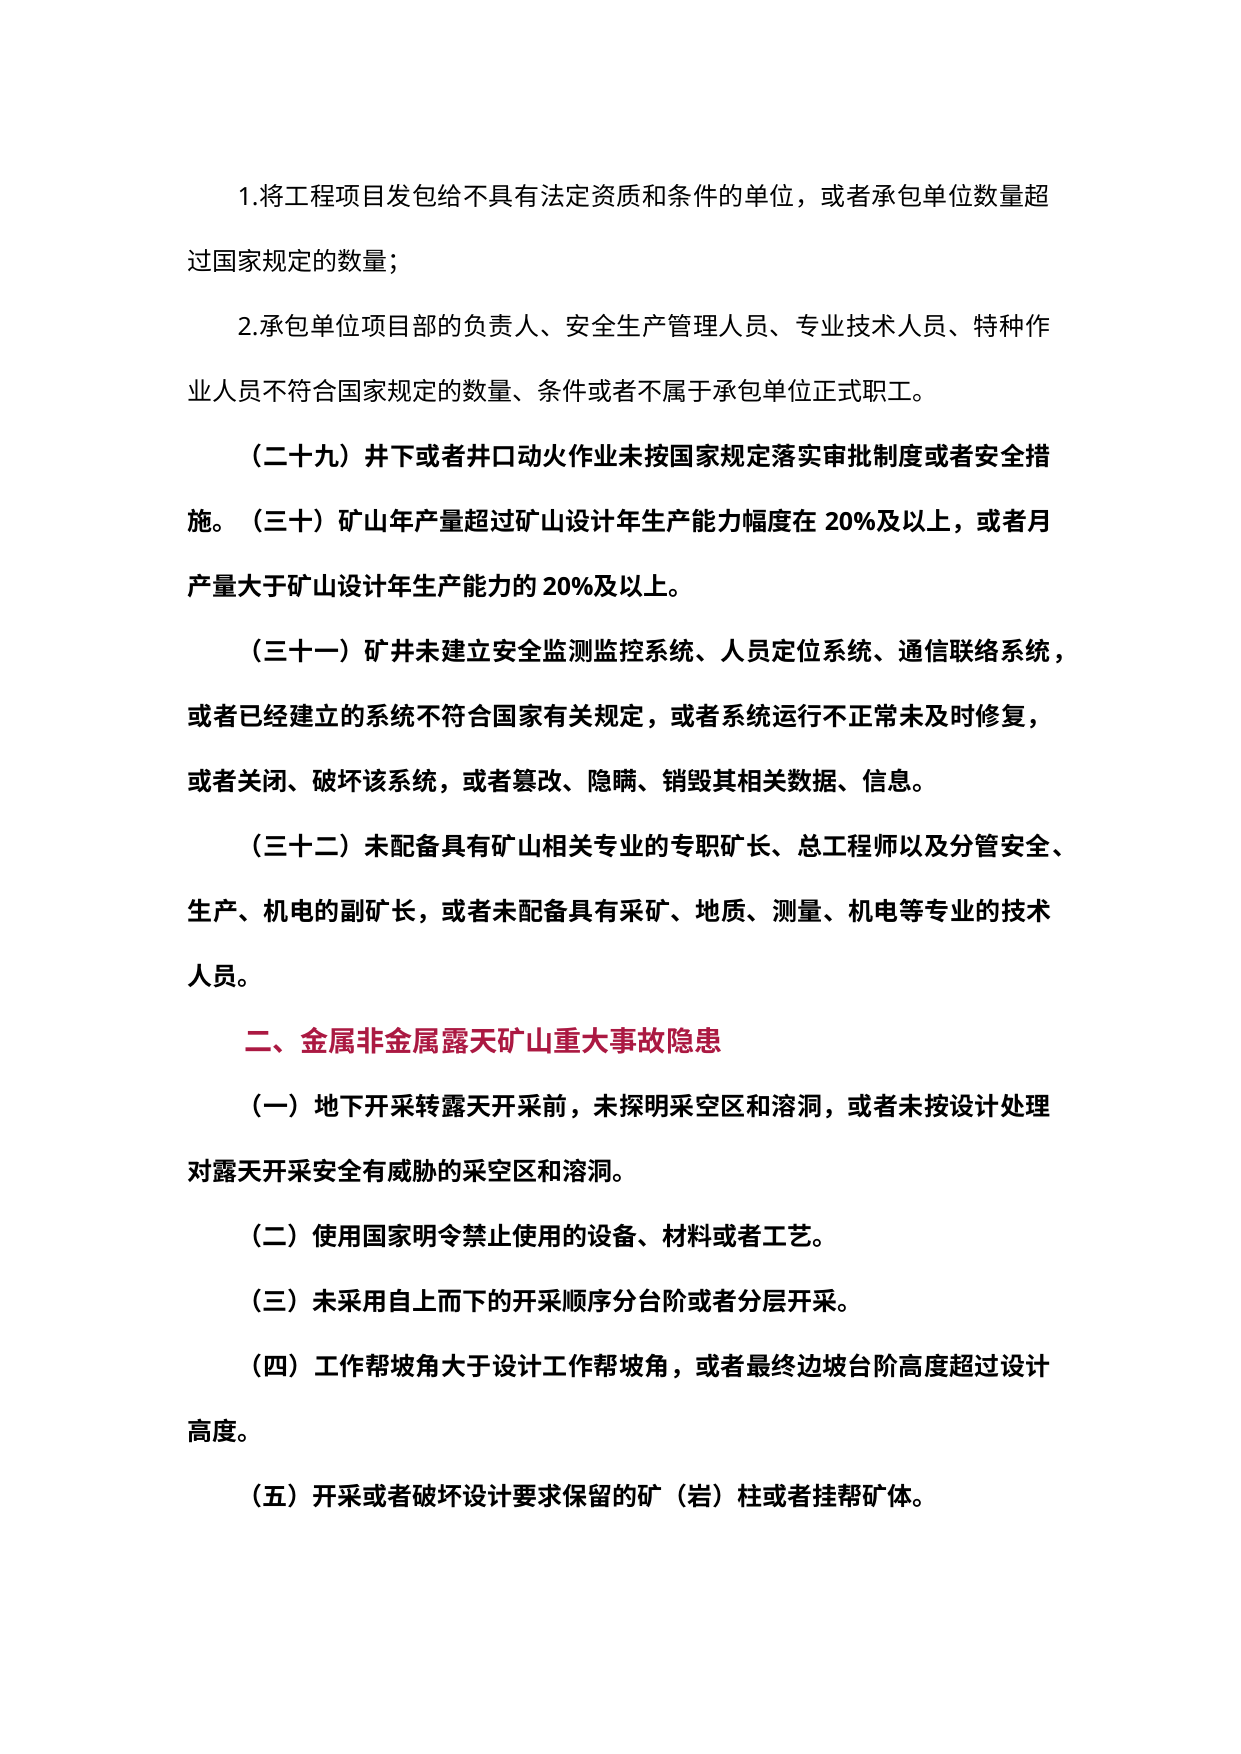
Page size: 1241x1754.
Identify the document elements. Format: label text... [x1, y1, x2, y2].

text （五）开采或者破坏设计要求保留的矿（岩）柱或者挂帮矿体。 [187, 1462, 1053, 1527]
text （二十九）井下或者井口动火作业未按国家规定落实审批制度或者安全措施。（三十）矿山年产量超过矿山设计年生产能力幅度在20%及以上，或者月产量大于矿山设计年生产能力的20%及以上。 [187, 422, 1053, 617]
text （四）工作帮坡角大于设计工作帮坡角，或者最终边坡台阶高度超过设计高度。 [187, 1332, 1053, 1462]
text （二）使用国家明令禁止使用的设备、材料或者工艺。 [187, 1202, 1053, 1267]
text 二、金属非金属露天矿山重大事故隐患 [187, 1007, 1053, 1072]
text （三）未采用自上而下的开采顺序分台阶或者分层开采。 [187, 1267, 1053, 1332]
text （一）地下开采转露天开采前，未探明采空区和溶洞，或者未按设计处理对露天开采安全有威胁的采空区和溶洞。 [187, 1072, 1053, 1202]
text （三十二）未配备具有矿山相关专业的专职矿长、总工程师以及分管安全、生产、机电的副矿长，或者未配备具有采矿、地质、测量、机电等专业的技术人员。 [187, 812, 1053, 1007]
text （三十一）矿井未建立安全监测监控系统、人员定位系统、通信联络系统，或者已经建立的系统不符合国家有关规定，或者系统运行不正常未及时修复，或者关闭、破坏该系统，或者篡改、隐瞒、销毁其相关数据、信息。 [187, 617, 1053, 812]
text 1.将工程项目发包给不具有法定资质和条件的单位，或者承包单位数量超过国家规定的数量； [187, 162, 1053, 292]
text 2.承包单位项目部的负责人、安全生产管理人员、专业技术人员、特种作业人员不符合国家规定的数量、条件或者不属于承包单位正式职工。 [187, 292, 1053, 422]
